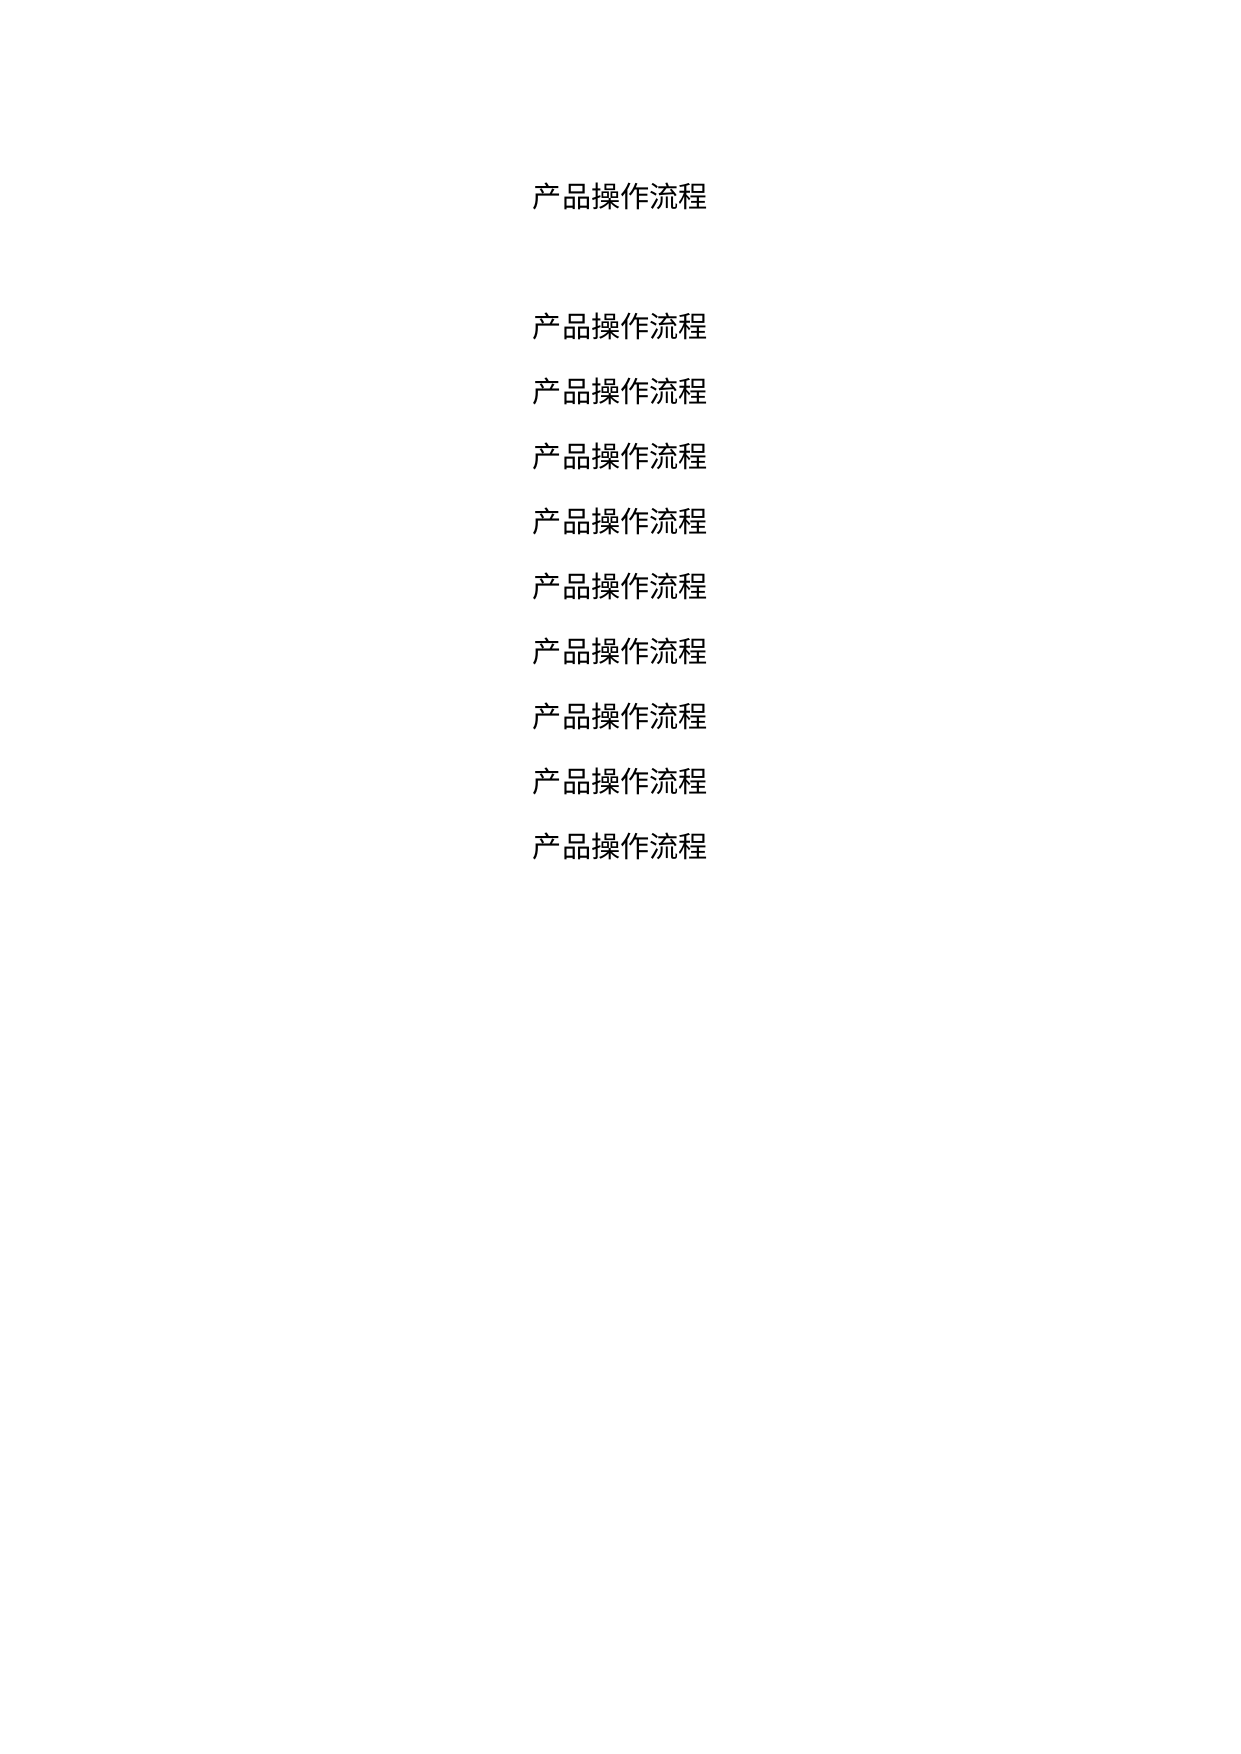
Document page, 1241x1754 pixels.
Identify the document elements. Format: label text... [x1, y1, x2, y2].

text 产品操作流程 [187, 422, 1053, 487]
text 产品操作流程 [187, 552, 1053, 617]
text 产品操作流程 [187, 487, 1053, 552]
text 产品操作流程 [187, 747, 1053, 812]
text 产品操作流程 [187, 617, 1053, 682]
text 产品操作流程 [187, 357, 1053, 422]
text 产品操作流程 [187, 162, 1053, 227]
text 产品操作流程 [187, 812, 1053, 877]
text 产品操作流程 [187, 682, 1053, 747]
text 产品操作流程 [187, 292, 1053, 357]
